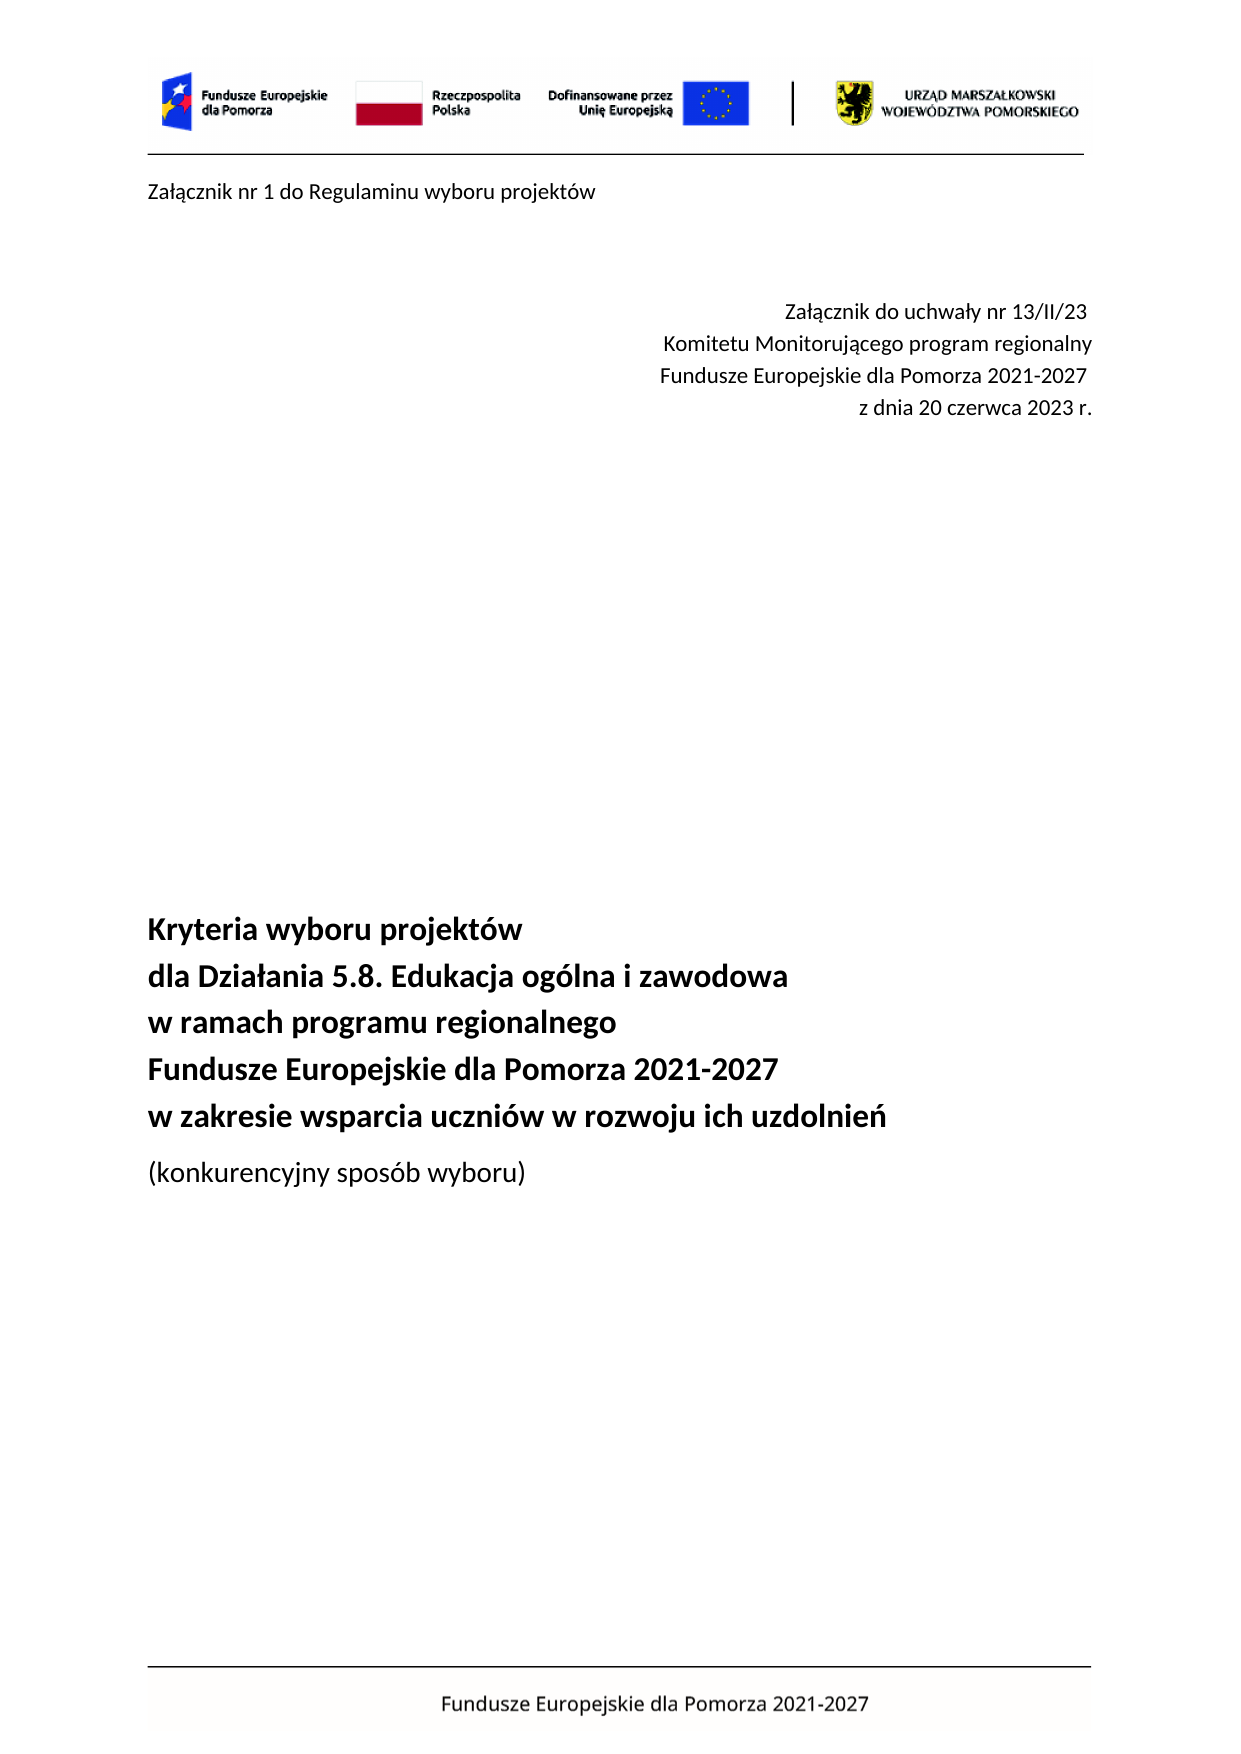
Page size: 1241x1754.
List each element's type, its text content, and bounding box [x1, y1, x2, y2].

picture [147, 57, 1093, 155]
text Załącznik nr 1 do Regulaminu wyboru projektów [148, 177, 1093, 205]
text Załącznik do uchwały nr 13/II/23 Komitetu Monitorującego program regionalny Fundusze Europejskie dla Pomorza 2021-2027 z dnia 20 czerwca 2023 r. [148, 297, 1093, 454]
subtitle Kryteria wyboru projektów dla Działania 5.8. Edukacja ogólna i zawodowa w ramach programu regionalnego Fundusze Europejskie dla Pomorza 2021-2027 w zakresie wsparcia uczniów w rozwoju ich uzdolnień [148, 908, 1093, 1136]
text (konkurencyjny sposób wyboru) [148, 1154, 1093, 1190]
picture [147, 1666, 1092, 1731]
